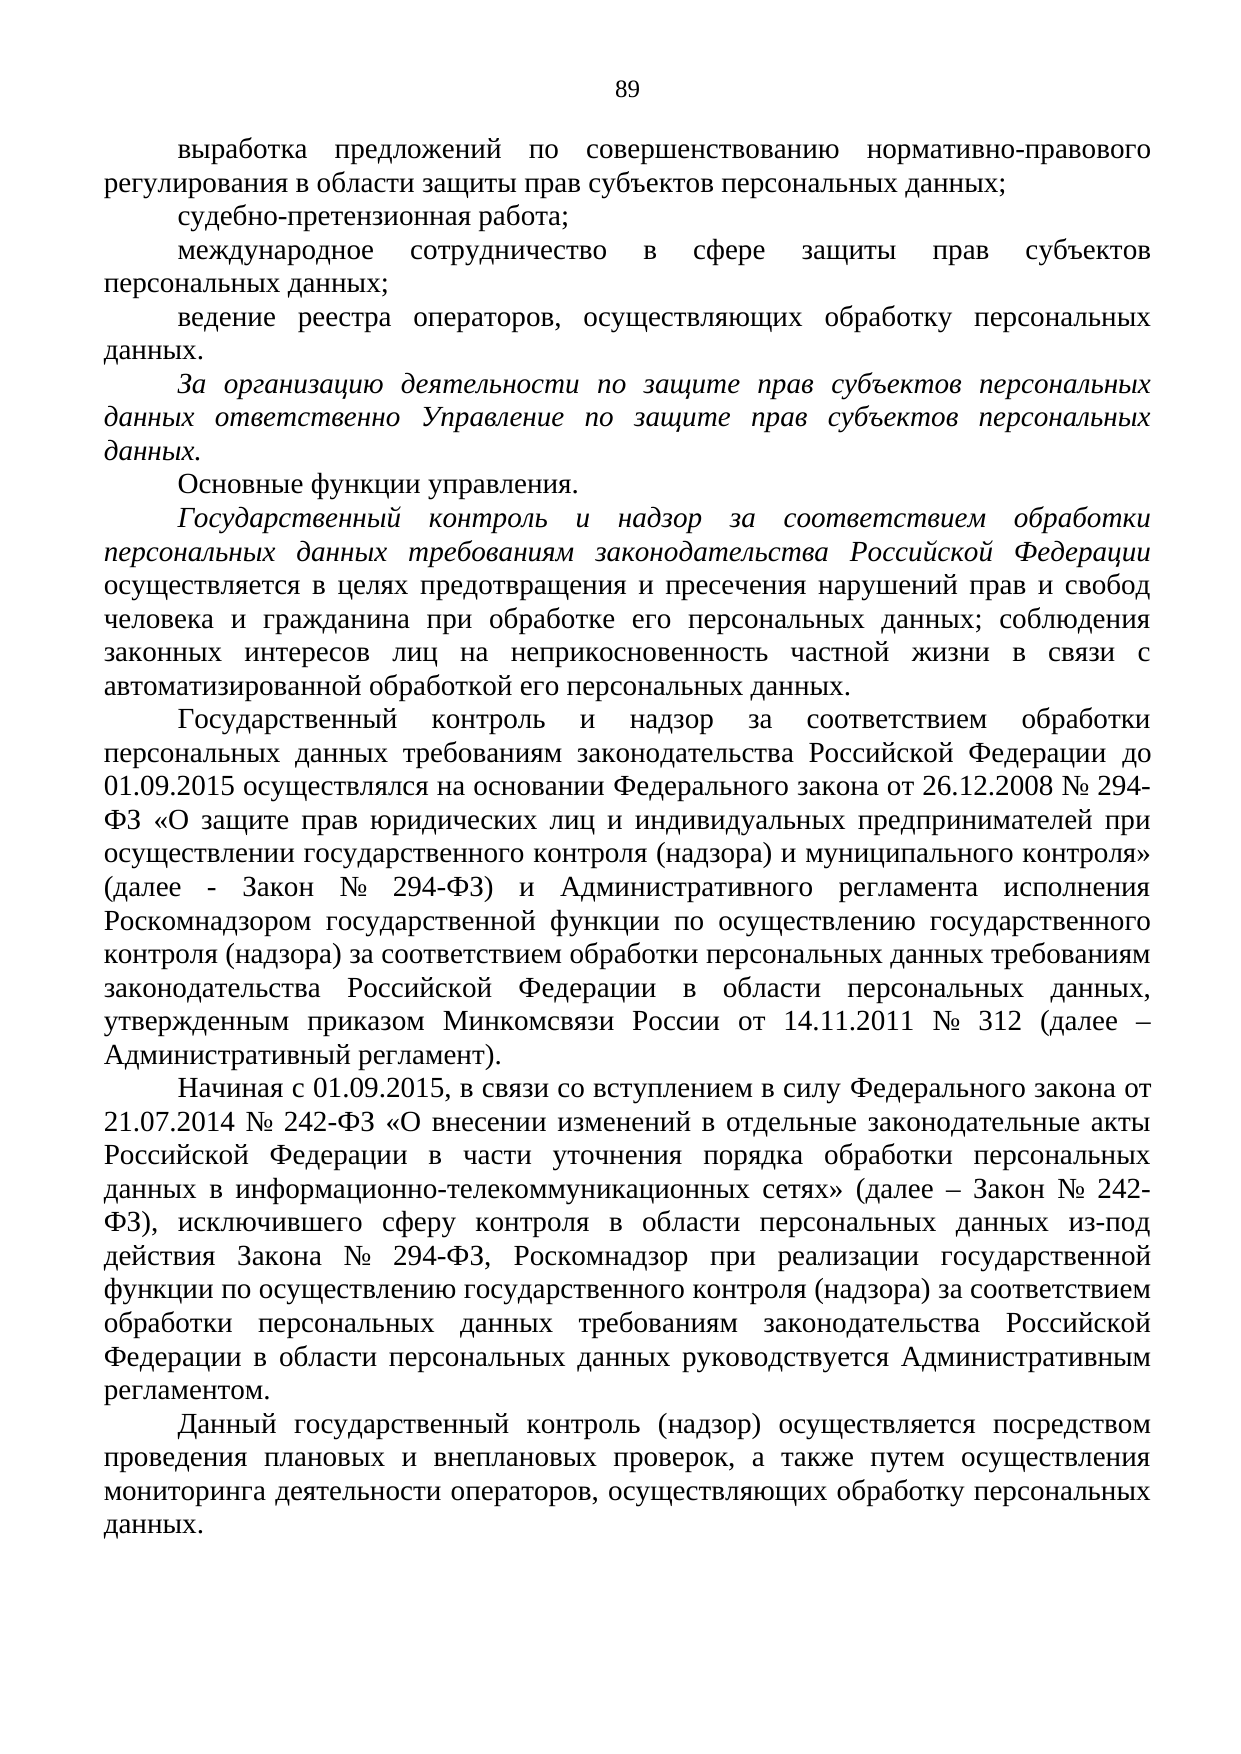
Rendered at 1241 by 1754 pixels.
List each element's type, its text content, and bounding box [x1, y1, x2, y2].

text Основные функции управления. [103, 467, 1152, 500]
text ведение реестра операторов, осуществляющих обработку персональных данных. [103, 299, 1152, 366]
text Государственный контроль и надзор за соответствием обработки персональных данных требованиям законодательства Российской Федерации до 01.09.2015 осуществлялся на основании Федерального закона от 26.12.2008 № 294-ФЗ «О защите прав юридических лиц и индивидуальных предпринимателей при осуществлении государственного контроля (надзора) и муниципального контроля» (далее - Закон № 294-ФЗ) и Административного регламента исполнения Роскомнадзором государственной функции по осуществлению государственного контроля (надзора) за соответствием обработки персональных данных требованиям законодательства Российской Федерации в области персональных данных, утвержденным приказом Минкомсвязи России от 14.11.2011 № 312 (далее – Административный регламент). [103, 701, 1152, 1070]
text Начиная с 01.09.2015, в связи со вступлением в силу Федерального закона от 21.07.2014 № 242-ФЗ «О внесении изменений в отдельные законодательные акты Российской Федерации в части уточнения порядка обработки персональных данных в информационно-телекоммуникационных сетях» (далее – Закон № 242-ФЗ), исключившего сферу контроля в области персональных данных из-под действия Закона № 294-ФЗ, Роскомнадзор при реализации государственной функции по осуществлению государственного контроля (надзора) за соответствием обработки персональных данных требованиям законодательства Российской Федерации в области персональных данных руководствуется Административным регламентом. [103, 1070, 1152, 1406]
text Данный государственный контроль (надзор) осуществляется посредством проведения плановых и внеплановых проверок, а также путем осуществления мониторинга деятельности операторов, осуществляющих обработку персональных данных. [103, 1406, 1152, 1540]
text международное сотрудничество в сфере защиты прав субъектов персональных данных; [103, 232, 1152, 299]
text выработка предложений по совершенствованию нормативно-правового регулирования в области защиты прав субъектов персональных данных; [103, 131, 1152, 198]
text судебно-претензионная работа; [103, 198, 1152, 232]
text За организацию деятельности по защите прав субъектов персональных данных ответственно Управление по защите прав субъектов персональных данных. [103, 366, 1152, 467]
text Государственный контроль и надзор за соответствием обработки персональных данных требованиям законодательства Российской Федерации осуществляется в целях предотвращения и пресечения нарушений прав и свобод человека и гражданина при обработке его персональных данных; соблюдения законных интересов лиц на неприкосновенность частной жизни в связи с автоматизированной обработкой его персональных данных. [103, 500, 1152, 701]
